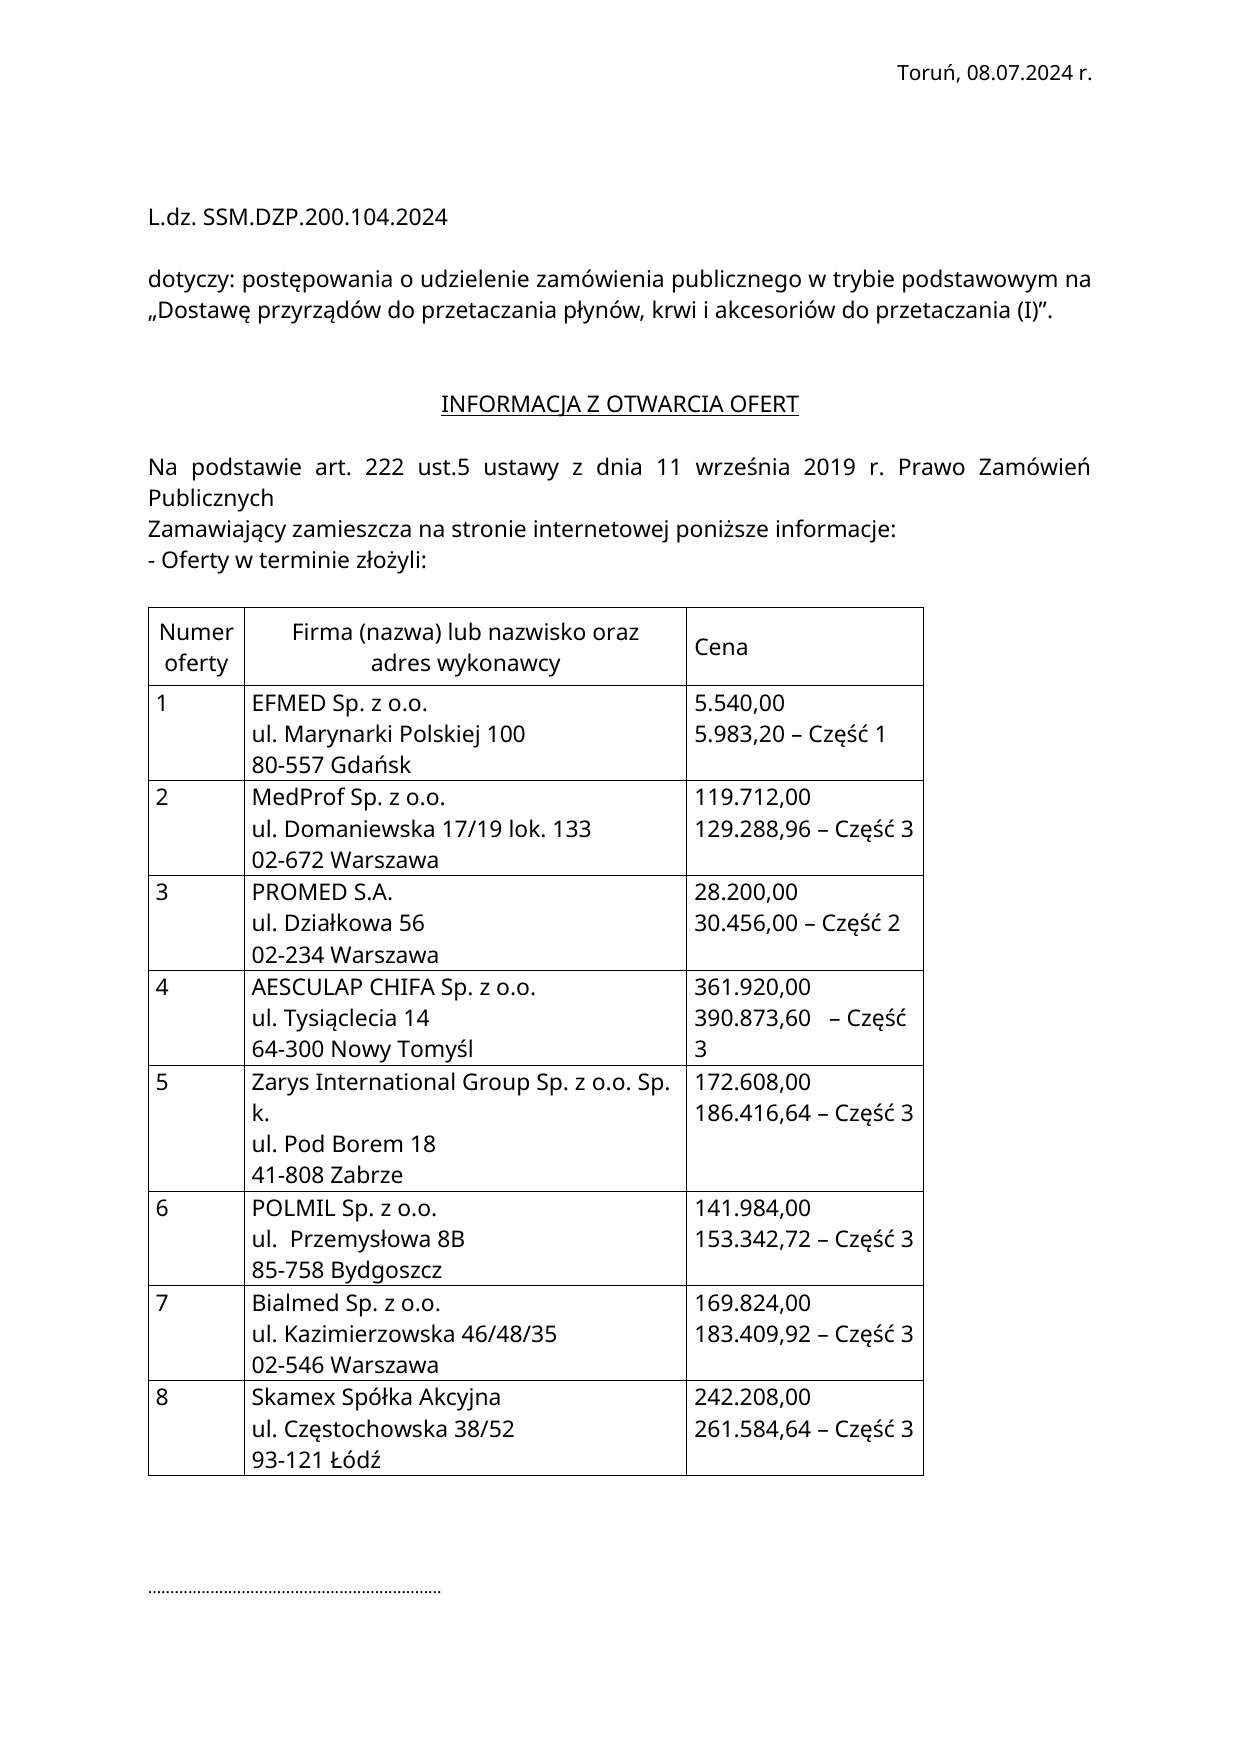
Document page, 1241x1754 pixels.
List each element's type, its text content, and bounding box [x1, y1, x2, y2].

text INFORMACJA Z OTWARCIA OFERT [148, 388, 1093, 419]
table_cell 28.200,00 30.456,00 – Część 2 [687, 876, 923, 970]
table_header Numer oferty [149, 608, 244, 685]
table_header Cena [687, 608, 923, 685]
table_cell 8 [149, 1381, 244, 1475]
table_cell 5 [149, 1066, 244, 1191]
text Na podstawie art. 222 ust.5 ustawy z dnia 11 września 2019 r. Prawo Zamówień Publicznych [148, 451, 1093, 513]
table_cell 119.712,00 129.288,96 – Część 3 [687, 781, 923, 875]
table_cell Zarys International Group Sp. z o.o. Sp. k. ul. Pod Borem 18 41-808 Zabrze [245, 1066, 686, 1191]
table_cell 4 [149, 971, 244, 1064]
table_cell MedProf Sp. z o.o. ul. Domaniewska 17/19 lok. 133 02-672 Warszawa [245, 781, 686, 875]
table_cell Skamex Spółka Akcyjna ul. Częstochowska 38/52 93-121 Łódź [245, 1381, 686, 1475]
text dotyczy: postępowania o udzielenie zamówienia publicznego w trybie podstawowym na „Dostawę przyrządów do przetaczania płynów, krwi i akcesoriów do przetaczania (I)”. [148, 263, 1093, 326]
table_cell 141.984,00 153.342,72 – Część 3 [687, 1192, 923, 1285]
table_cell 1 [149, 686, 244, 780]
table_cell 6 [149, 1192, 244, 1285]
text L.dz. SSM.DZP.200.104.2024 [148, 201, 1093, 232]
text - Oferty w terminie złożyli: [148, 544, 1093, 576]
table_cell 169.824,00 183.409,92 – Część 3 [687, 1286, 923, 1380]
table_cell 5.540,00 5.983,20 – Część 1 [687, 686, 923, 780]
text .................................................................. [148, 1575, 1093, 1598]
table_cell POLMIL Sp. z o.o. ul. Przemysłowa 8B 85-758 Bydgoszcz [245, 1192, 686, 1285]
table_header Firma (nazwa) lub nazwisko oraz adres wykonawcy [245, 608, 686, 685]
table_cell 172.608,00 186.416,64 – Część 3 [687, 1066, 923, 1191]
table_cell EFMED Sp. z o.o. ul. Marynarki Polskiej 100 80-557 Gdańsk [245, 686, 686, 780]
table_cell 3 [149, 876, 244, 970]
text Toruń, 08.07.2024 r. [148, 58, 1093, 86]
table_cell 2 [149, 781, 244, 875]
table_cell AESCULAP CHIFA Sp. z o.o. ul. Tysiąclecia 14 64-300 Nowy Tomyśl [245, 971, 686, 1064]
table_cell Bialmed Sp. z o.o. ul. Kazimierzowska 46/48/35 02-546 Warszawa [245, 1286, 686, 1380]
table_cell 242.208,00 261.584,64 – Część 3 [687, 1381, 923, 1475]
table_cell 361.920,00 390.873,60 – Część 3 [687, 971, 923, 1064]
table_cell PROMED S.A. ul. Działkowa 56 02-234 Warszawa [245, 876, 686, 970]
table_cell 7 [149, 1286, 244, 1380]
text Zamawiający zamieszcza na stronie internetowej poniższe informacje: [148, 513, 1093, 544]
